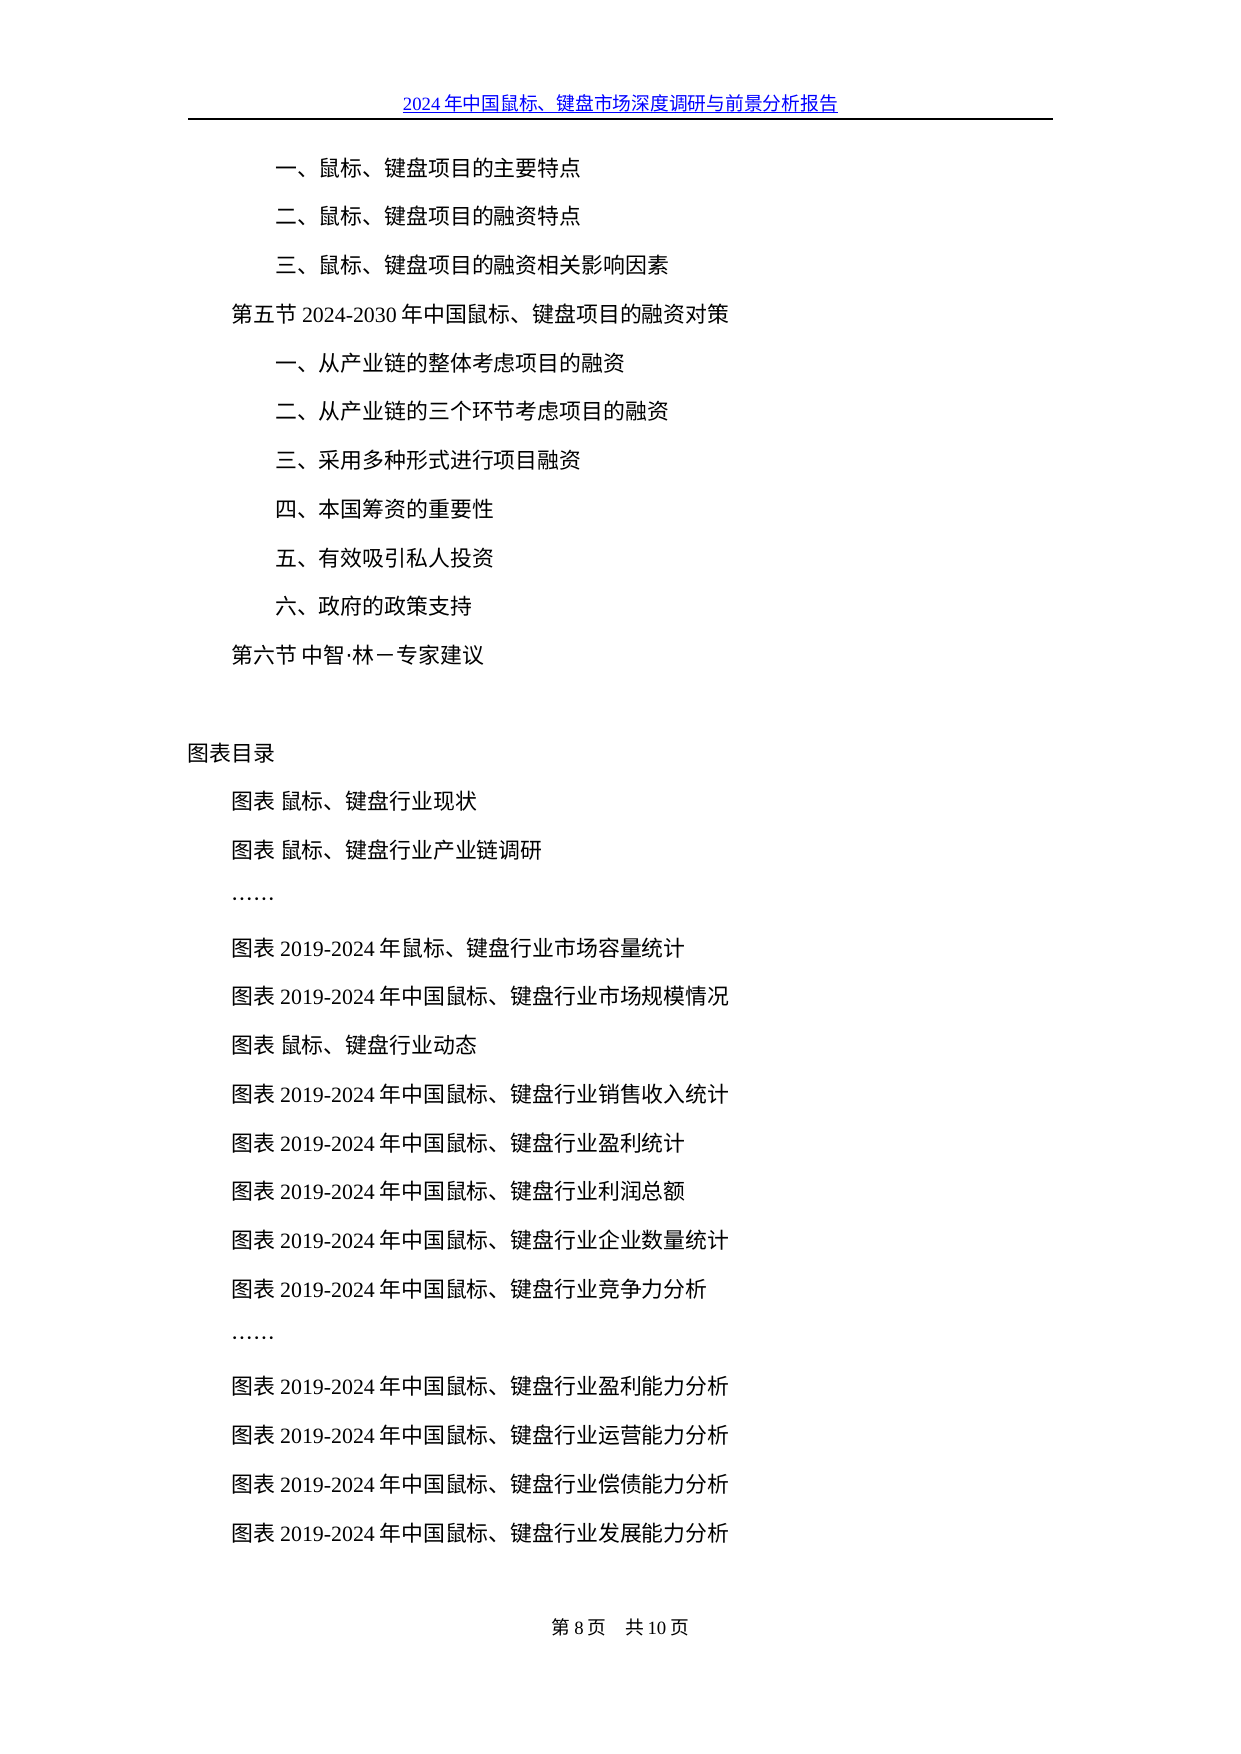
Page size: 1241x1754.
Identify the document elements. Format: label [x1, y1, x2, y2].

text [187, 150, 1053, 1548]
